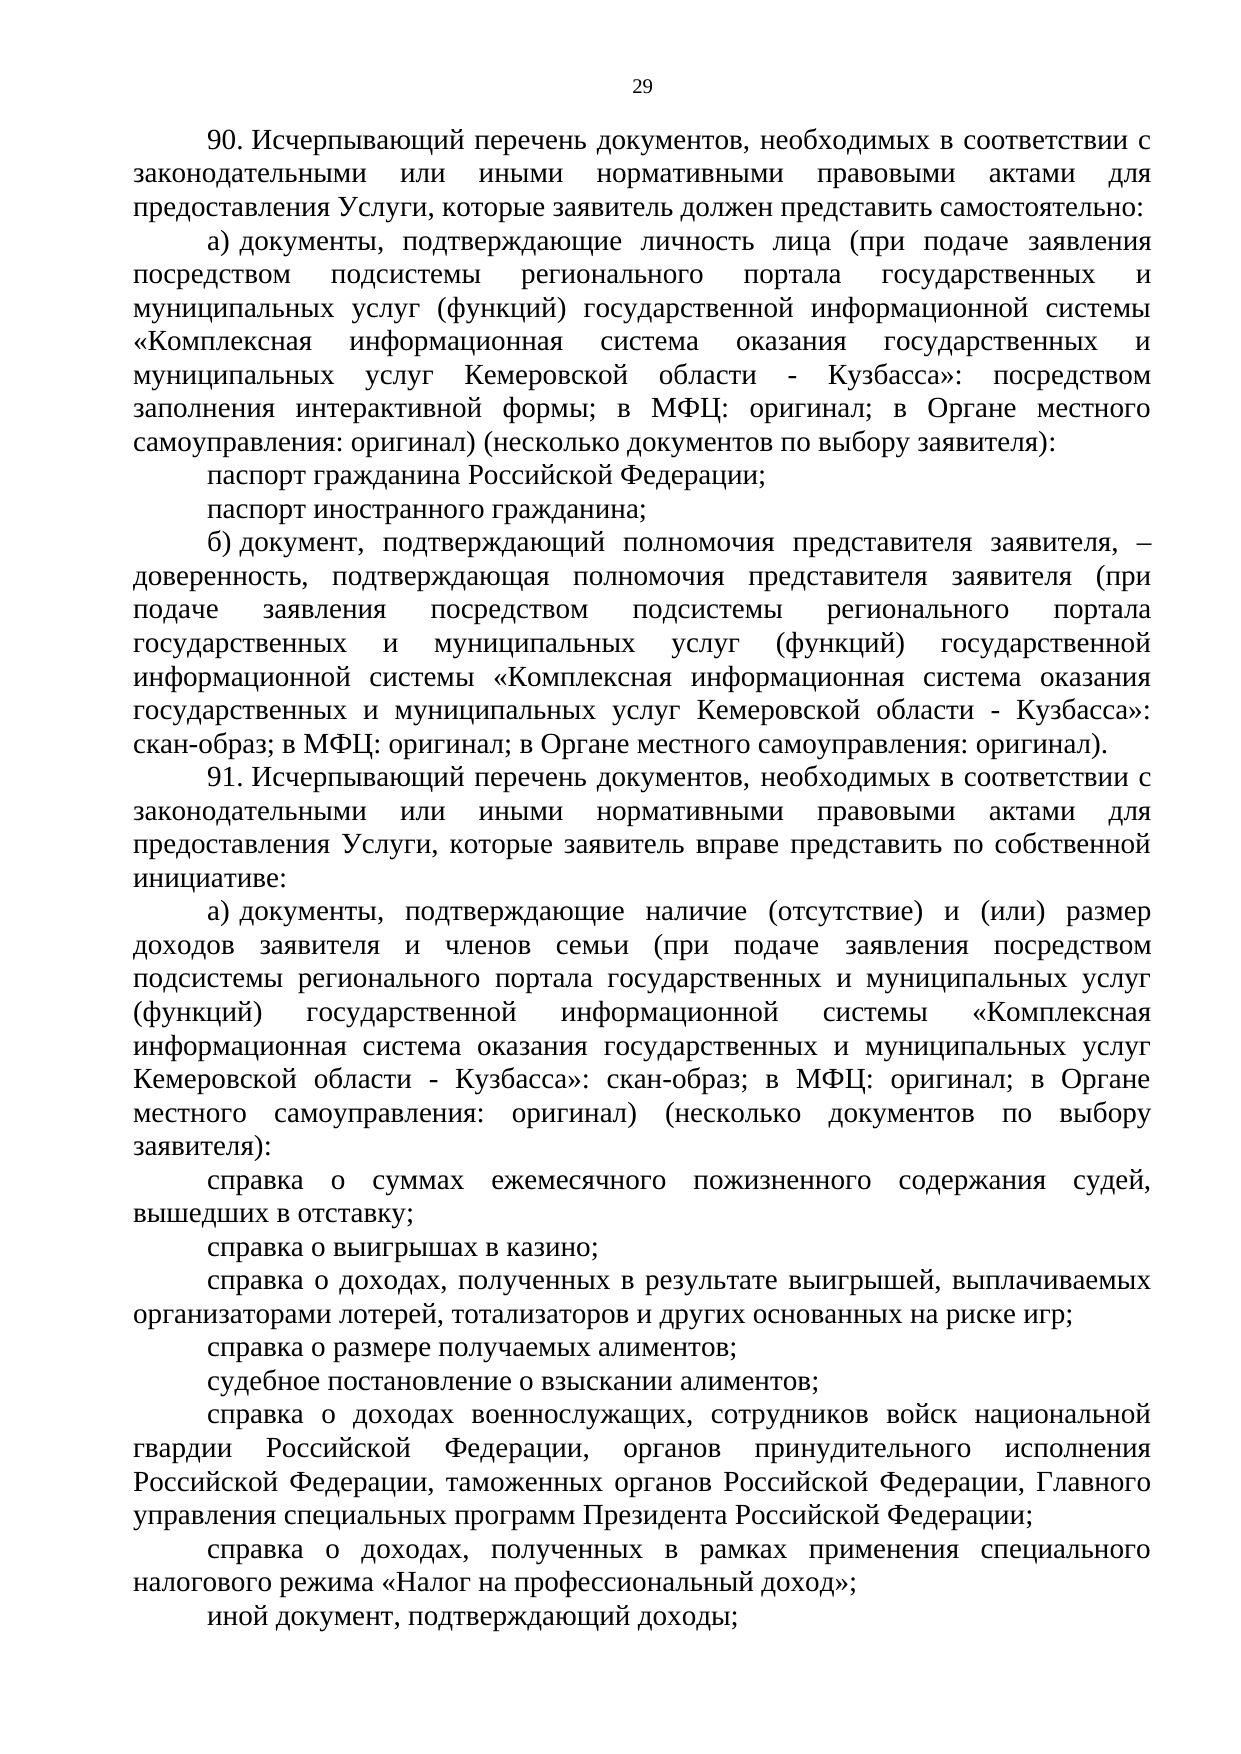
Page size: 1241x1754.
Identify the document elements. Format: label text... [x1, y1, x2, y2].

text справка о доходах военнослужащих, сотрудников войск национальной гвардии Российской Федерации, органов принудительного исполнения Российской Федерации, таможенных органов Российской Федерации, Главного управления специальных программ Президента Российской Федерации; [133, 1397, 1152, 1531]
text паспорт гражданина Российской Федерации; [133, 457, 1152, 491]
list документы, подтверждающие наличие (отсутствие) и (или) размер доходов заявителя и членов семьи (при подаче заявления посредством подсистемы регионального портала государственных и муниципальных услуг (функций) государственной информационной системы «Комплексная информационная система оказания государственных и муниципальных услуг Кемеровской области - Кузбасса»: скан-образ; в МФЦ: оригинал; в Органе местного самоуправления: оригинал) (несколько документов по выбору заявителя): [133, 893, 1152, 1162]
text справка о доходах, полученных в рамках применения специального налогового режима «Налог на профессиональный доход»; [133, 1531, 1152, 1598]
list документ, подтверждающий полномочия представителя заявителя, – доверенность, подтверждающая полномочия представителя заявителя (при подаче заявления посредством подсистемы регионального портала государственных и муниципальных услуг (функций) государственной информационной системы «Комплексная информационная система оказания государственных и муниципальных услуг Кемеровской области - Кузбасса»: скан-образ; в МФЦ: оригинал; в Органе местного самоуправления: оригинал). [133, 524, 1152, 759]
text судебное постановление о взыскании алиментов; [133, 1363, 1152, 1397]
text справка о доходах, полученных в результате выигрышей, выплачиваемых организаторами лотерей, тотализаторов и других основанных на риске игр; [133, 1262, 1152, 1329]
text справка о выигрышах в казино; [133, 1229, 1152, 1262]
text паспорт иностранного гражданина; [133, 491, 1152, 524]
text иной документ, подтверждающий доходы; [133, 1598, 1152, 1631]
list документы, подтверждающие личность лица (при подаче заявления посредством подсистемы регионального портала государственных и муниципальных услуг (функций) государственной информационной системы «Комплексная информационная система оказания государственных и муниципальных услуг Кемеровской области - Кузбасса»: посредством заполнения интерактивной формы; в МФЦ: оригинал; в Органе местного самоуправления: оригинал) (несколько документов по выбору заявителя): [133, 223, 1152, 457]
list Исчерпывающий перечень документов, необходимых в соответствии с законодательными или иными нормативными правовыми актами для предоставления Услуги, которые заявитель должен представить самостоятельно: [133, 122, 1152, 223]
text справка о суммах ежемесячного пожизненного содержания судей, вышедших в отставку; [133, 1162, 1152, 1229]
list Исчерпывающий перечень документов, необходимых в соответствии с законодательными или иными нормативными правовыми актами для предоставления Услуги, которые заявитель вправе представить по собственной инициативе: [133, 759, 1152, 893]
text справка о размере получаемых алиментов; [133, 1329, 1152, 1363]
